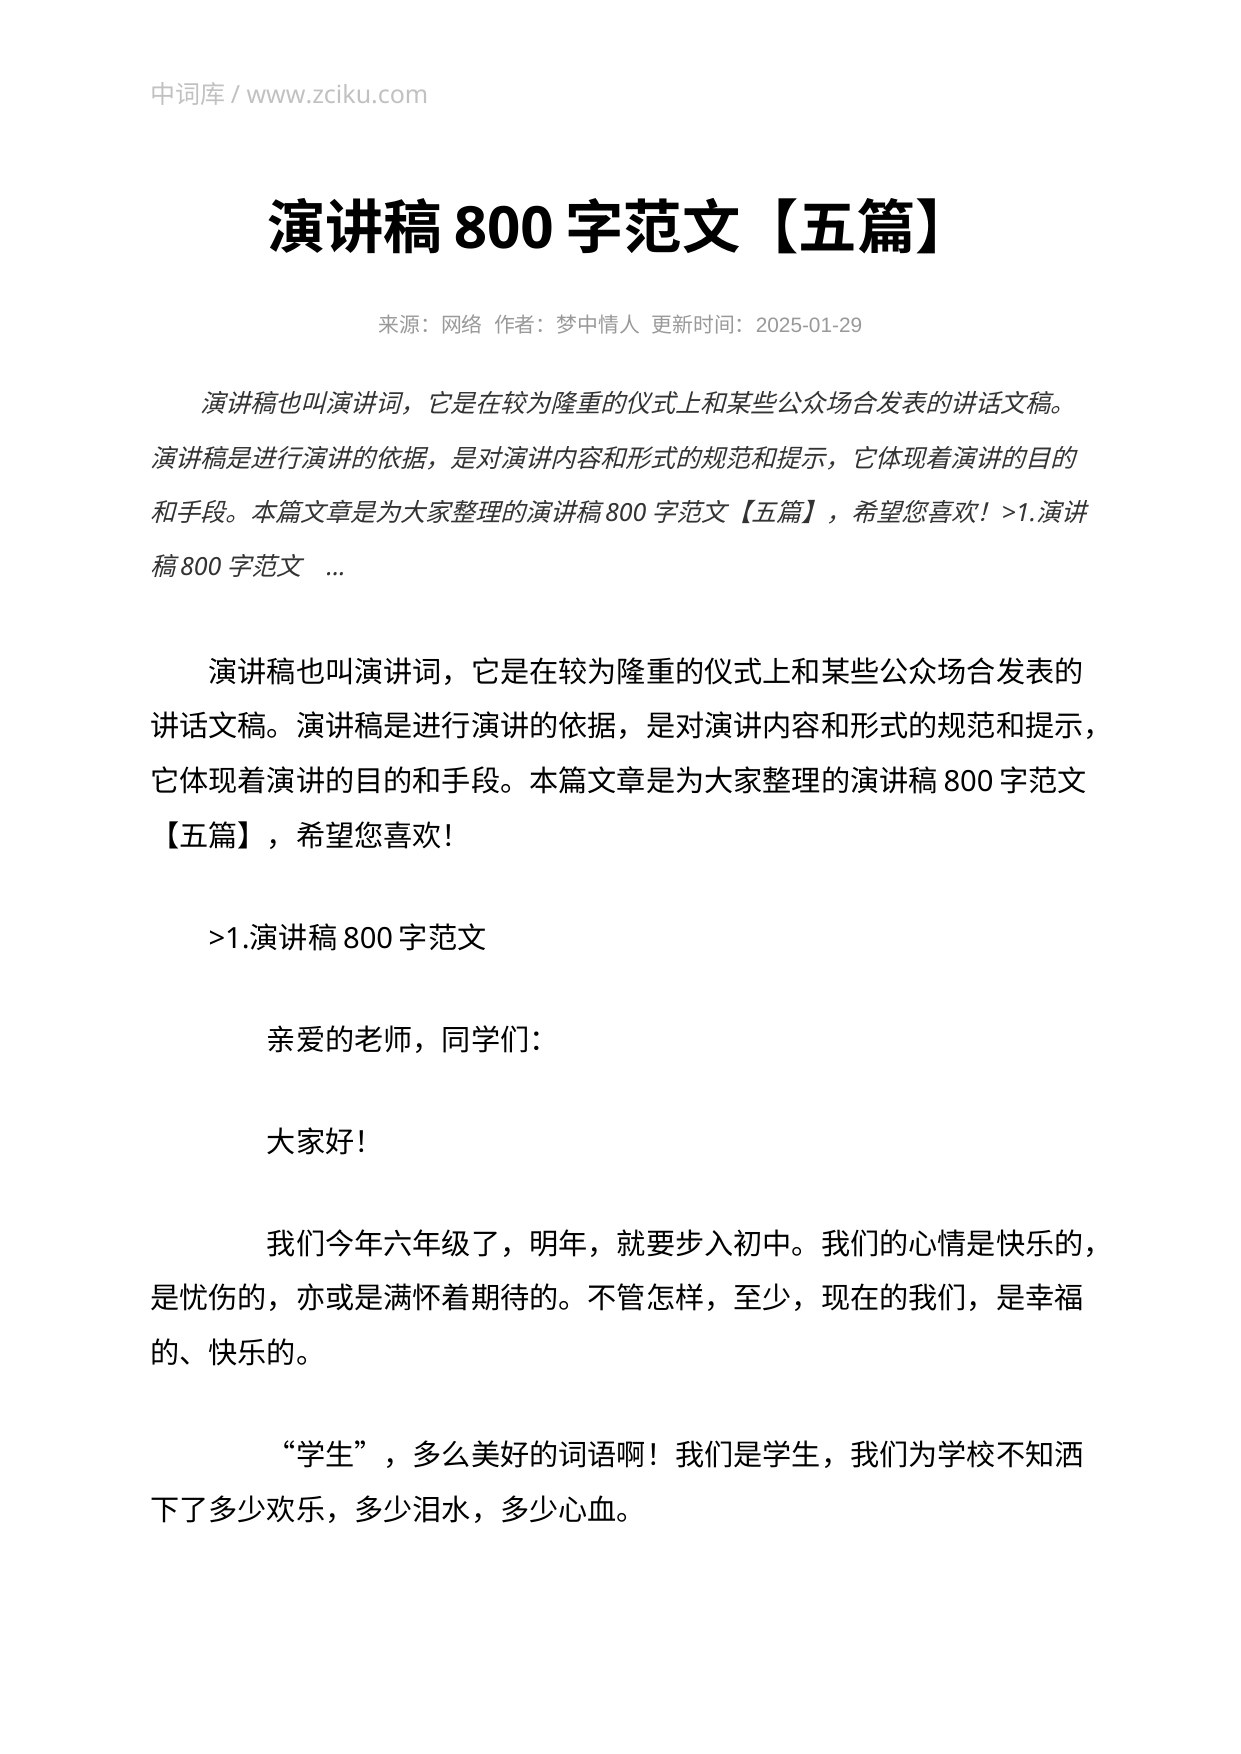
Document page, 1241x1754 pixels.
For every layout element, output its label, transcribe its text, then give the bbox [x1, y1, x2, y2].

text 演讲稿也叫演讲词，它是在较为隆重的仪式上和某些公众场合发表的讲话文稿。演讲稿是进行演讲的依据，是对演讲内容和形式的规范和提示，它体现着演讲的目的和手段。本篇文章是为大家整理的演讲稿800字范文【五篇】，希望您喜欢！>1.演讲稿800字范文 ... [150, 384, 1090, 583]
text “学生”，多么美好的词语啊！我们是学生，我们为学校不知洒下了多少欢乐，多少泪水，多少心血。 [150, 1432, 1090, 1529]
text 来源：网络 作者：梦中情人 更新时间：2025-01-29 [150, 313, 1090, 337]
text 大家好！ [150, 1118, 1090, 1161]
text 我们今年六年级了，明年，就要步入初中。我们的心情是快乐的，是忧伤的，亦或是满怀着期待的。不管怎样，至少，现在的我们，是幸福的、快乐的。 [150, 1220, 1090, 1372]
text 演讲稿也叫演讲词，它是在较为隆重的仪式上和某些公众场合发表的讲话文稿。演讲稿是进行演讲的依据，是对演讲内容和形式的规范和提示，它体现着演讲的目的和手段。本篇文章是为大家整理的演讲稿800字范文【五篇】，希望您喜欢！ [150, 648, 1090, 855]
text >1.演讲稿800字范文 [150, 915, 1090, 957]
subtitle 演讲稿800字范文【五篇】 [150, 181, 1090, 266]
text 亲爱的老师，同学们： [150, 1017, 1090, 1059]
